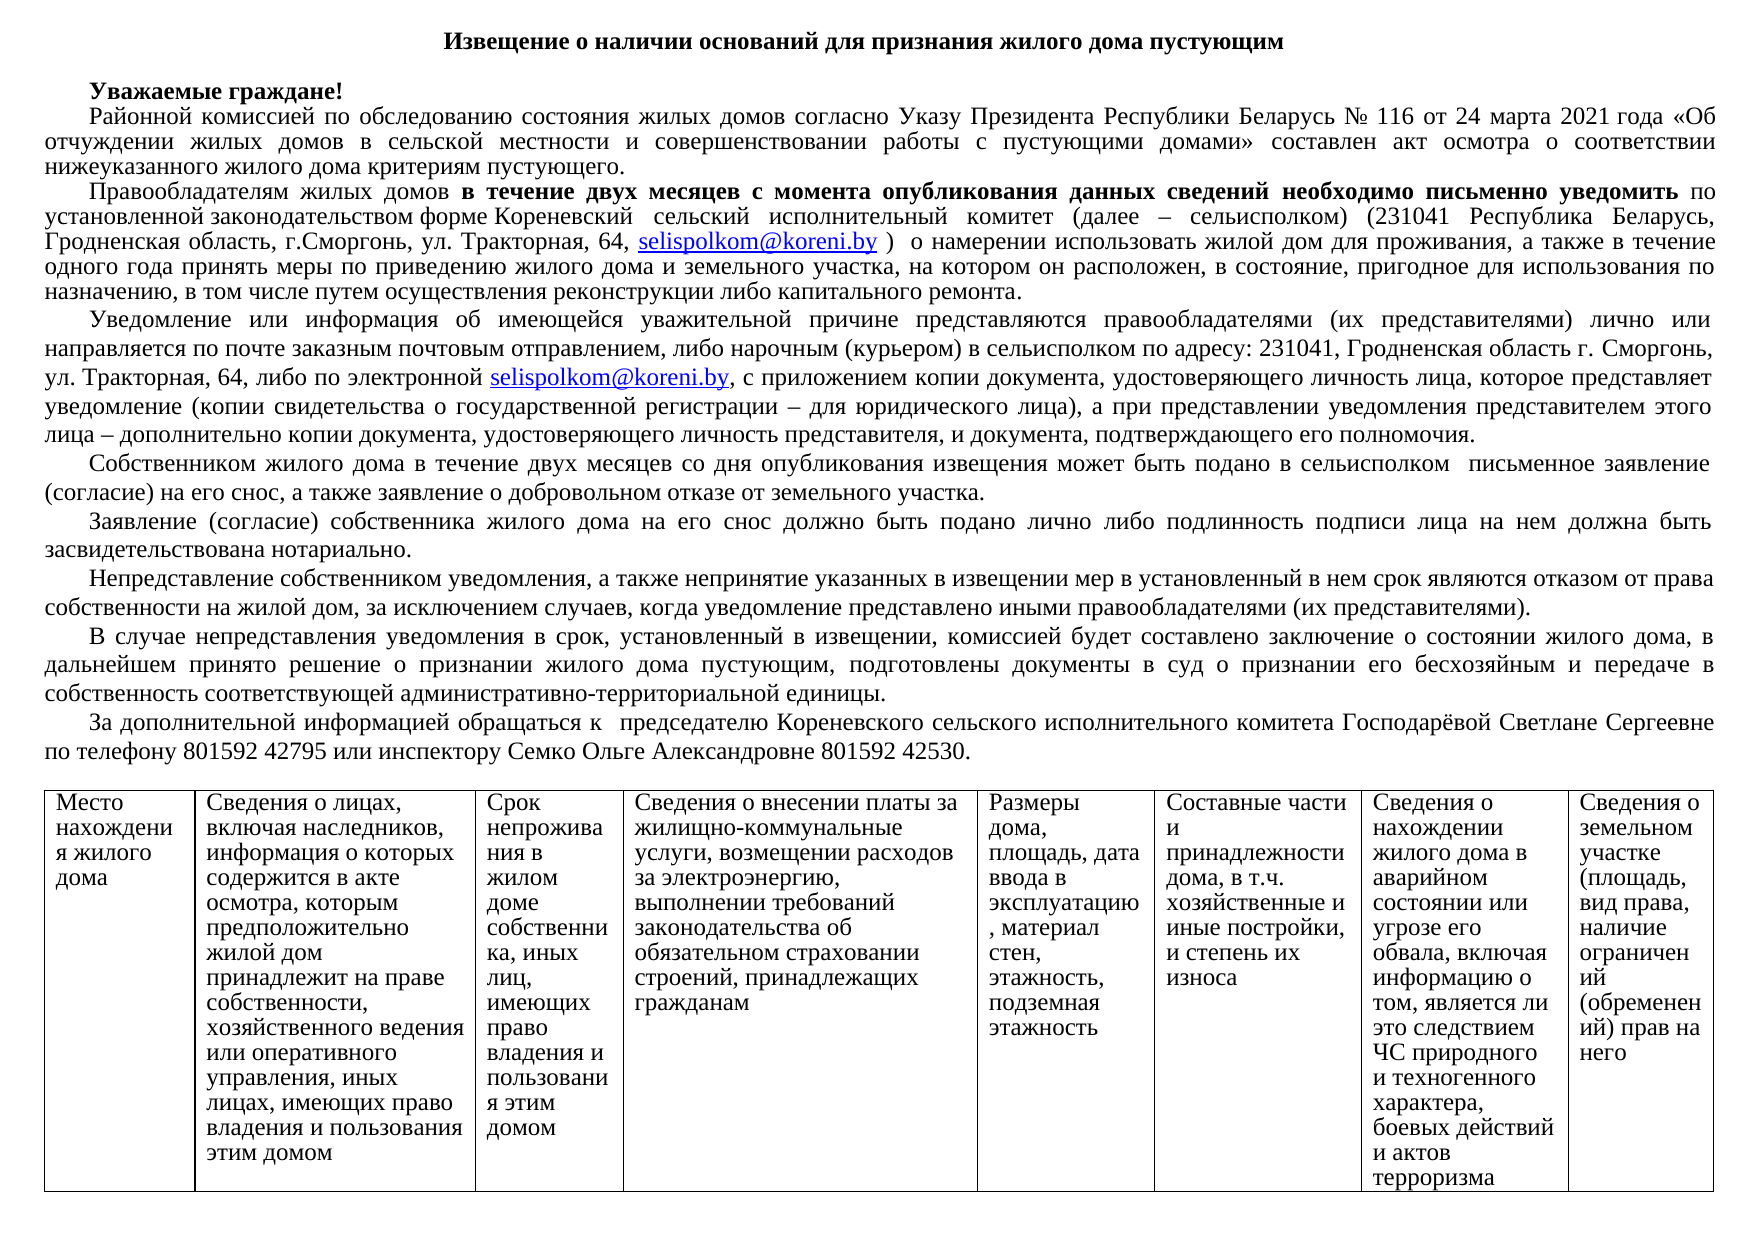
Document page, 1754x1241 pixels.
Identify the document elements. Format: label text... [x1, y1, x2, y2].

table_header Сведения о внесении платы за жилищно-коммунальные услуги, возмещении расходов за электроэнергию, выполнении требований законодательства об обязательном страховании строений, принадлежащих гражданам [624, 791, 977, 1191]
text Уважаемые граждане! [44, 79, 1639, 104]
text Уведомление или информация об имеющейся уважительной причине представляются правообладателями (их представителями) лично или направляется по почте заказным почтовым отправлением, либо нарочным (курьером) в сельисполком по адресу: 231041, Гродненская область г. Сморгонь, ул. Тракторная, 64, либо по электронной selispolkom@koreni.by, с приложением копии документа, удостоверяющего личность лица, которое представляет уведомление (копии свидетельства о государственной регистрации – для юридического лица), а при представлении уведомления представителем этого лица – дополнительно копии документа, удостоверяющего личность представителя, и документа, подтверждающего его полномочия. [44, 304, 1713, 448]
text В случае непредставления уведомления в срок, установленный в извещении, комиссией будет составлено заключение о состоянии жилого дома, в дальнейшем принято решение о признании жилого дома пустующим, подготовлены документы в суд о признании его бесхозяйным и передаче в собственность соответствующей административно-территориальной единицы. [44, 621, 1716, 707]
table_header Сведения о лицах, включая наследников, информация о которых содержится в акте осмотра, которым предположительно жилой дом принадлежит на праве собственности, хозяйственного ведения или оперативного управления, иных лицах, имеющих право владения и пользования этим домом [196, 791, 475, 1191]
text За дополнительной информацией обращаться к председателю Кореневского сельского исполнительного комитета Господарёвой Светлане Сергеевне по телефону 801592 42795 или инспектору Семко Ольге Александровне 801592 42530. [44, 707, 1716, 764]
table_header Срок непроживания в жилом доме собственника, иных лиц, имеющих право владения и пользования этим домом [476, 791, 623, 1191]
table_header Сведения о земельном участке (площадь, вид права, наличие ограничений (обременений) прав на него [1569, 791, 1713, 1191]
table_header Размеры дома, площадь, дата ввода в эксплуатацию, материал стен, этажность, подземная этажность [978, 791, 1154, 1191]
table_header Составные части и принадлежности дома, в т.ч. хозяйственные и иные постройки, и степень их износа [1155, 791, 1361, 1191]
text Районной комиссией по обследованию состояния жилых домов согласно Указу Президента Республики Беларусь № 116 от 24 марта 2021 года «Об отчуждении жилых домов в сельской местности и совершенствовании работы с пустующими домами» составлен акт осмотра о соответствии нижеуказанного жилого дома критериям пустующего. [44, 104, 1716, 179]
table_header Сведения о нахождении жилого дома в аварийном состоянии или угрозе его обвала, включая информацию о том, является ли это следствием ЧС природного и техногенного характера, боевых действий и актов терроризма [1362, 791, 1568, 1191]
text Собственником жилого дома в течение двух месяцев со дня опубликования извещения может быть подано в сельисполком письменное заявление (согласие) на его снос, а также заявление о добровольном отказе от земельного участка. [44, 448, 1713, 506]
text Извещение о наличии оснований для признания жилого дома пустующим [44, 29, 1639, 54]
text Заявление (согласие) собственника жилого дома на его снос должно быть подано лично либо подлинность подписи лица на нем должна быть засвидетельствована нотариально. [44, 506, 1713, 563]
text Правообладателям жилых домов в течение двух месяцев с момента опубликования данных сведений необходимо письменно уведомить по установленной законодательством форме Кореневский сельский исполнительный комитет (далее – сельисполком) (231041 Республика Беларусь, Гродненская область, г.Сморгонь, ул. Тракторная, 64, selispolkom@koreni.by ) о намерении использовать жилой дом для проживания, а также в течение одного года принять меры по приведению жилого дома и земельного участка, на котором он расположен, в состояние, пригодное для использования по назначению, в том числе путем осуществления реконструкции либо капитального ремонта. [44, 179, 1716, 304]
table_header Место нахождения жилого дома [45, 791, 194, 1191]
text Непредставление собственником уведомления, а также непринятие указанных в извещении мер в установленный в нем срок являются отказом от права собственности на жилой дом, за исключением случаев, когда уведомление представлено иными правообладателями (их представителями). [44, 563, 1716, 621]
